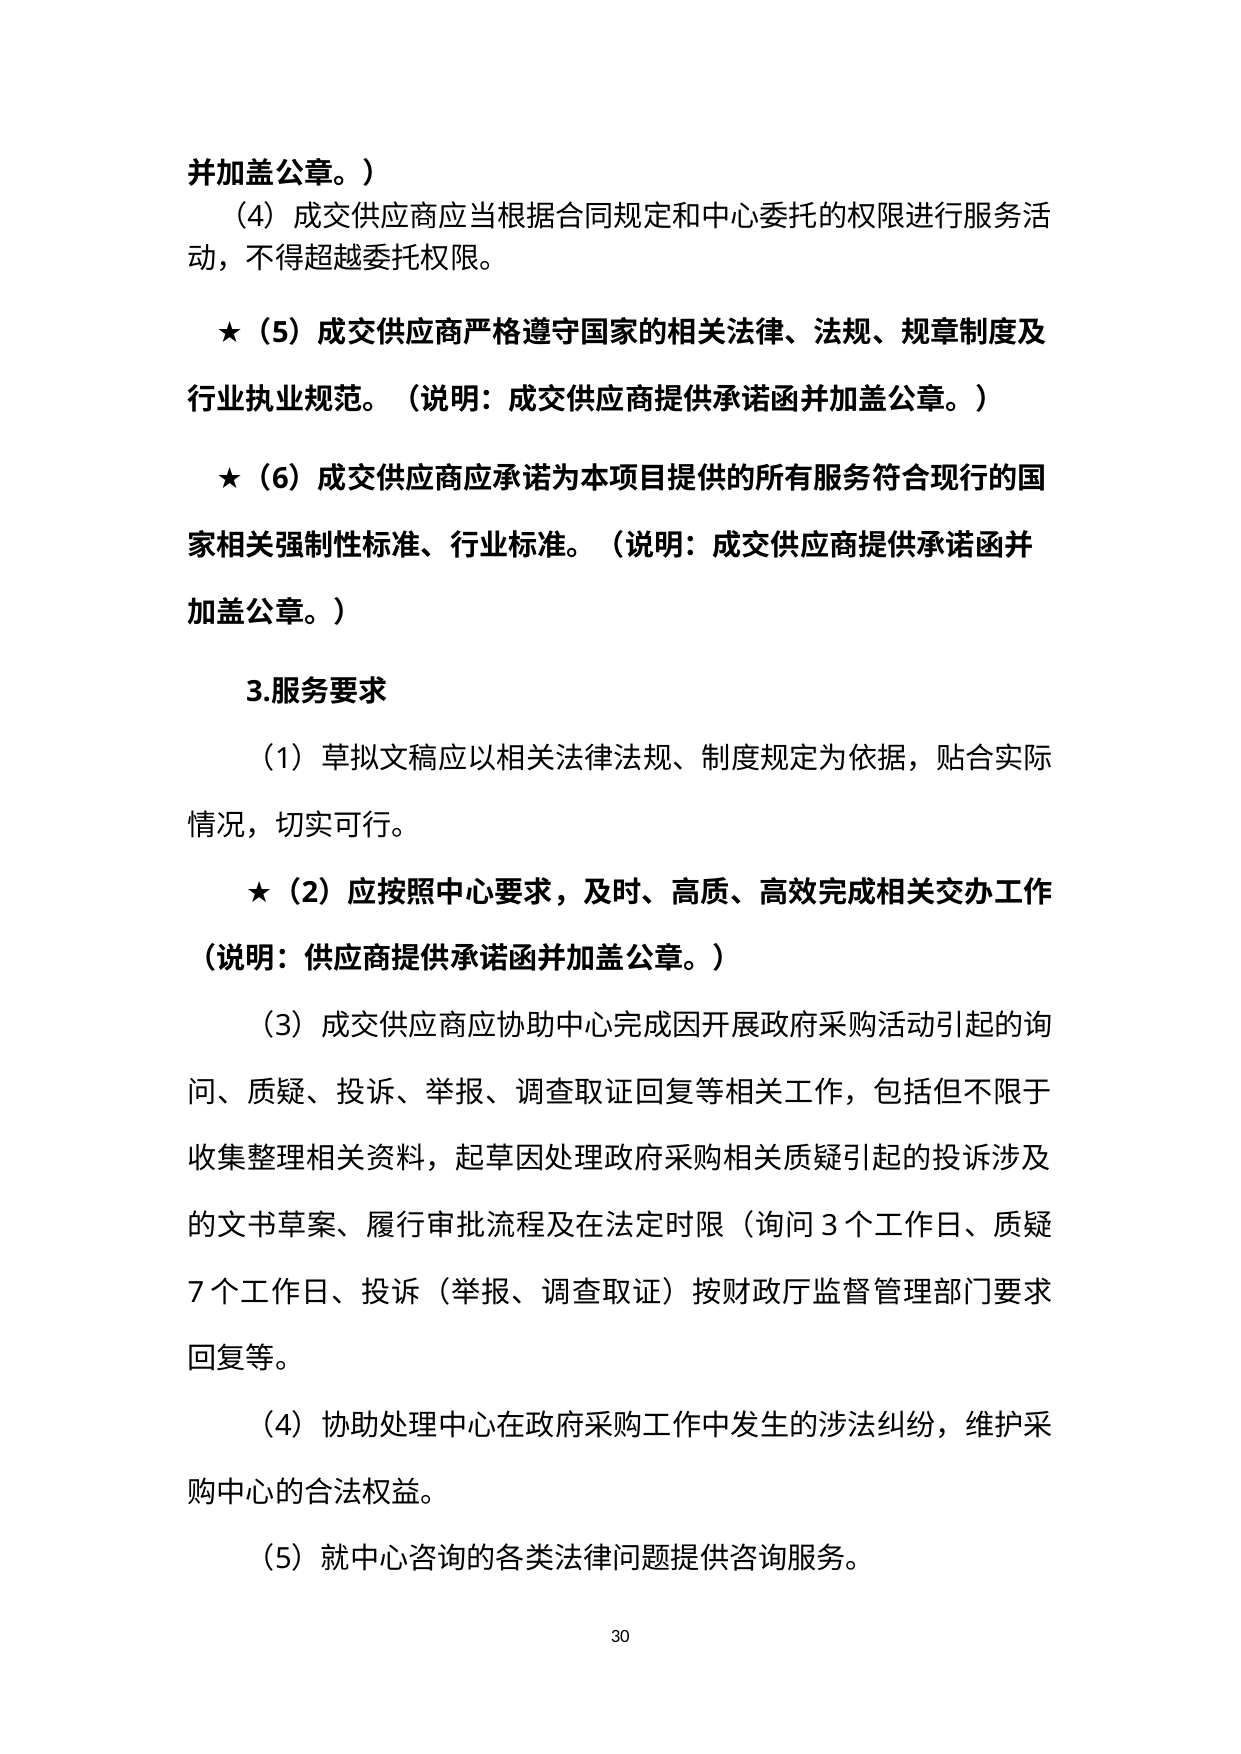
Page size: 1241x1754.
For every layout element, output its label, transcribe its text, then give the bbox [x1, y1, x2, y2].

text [187, 150, 1053, 277]
text （5）就中心咨询的各类法律问题提供咨询服务。 [187, 1516, 1053, 1582]
text （4）协助处理中心在政府采购工作中发生的涉法纠纷，维护采购中心的合法权益。 [187, 1382, 1053, 1516]
text （3）成交供应商应协助中心完成因开展政府采购活动引起的询问、质疑、投诉、举报、调查取证回复等相关工作，包括但不限于收集整理相关资料，起草因处理政府采购相关质疑引起的投诉涉及的文书草案、履行审批流程及在法定时限（询问3个工作日、质疑7个工作日、投诉（举报、调查取证）按财政厅监督管理部门要求回复等。 [187, 982, 1053, 1382]
subtitle ★（6）成交供应商应承诺为本项目提供的所有服务符合现行的国家相关强制性标准、行业标准。（说明：成交供应商提供承诺函并加盖公章。） [187, 435, 1053, 635]
subtitle ★（5）成交供应商严格遵守国家的相关法律、法规、规章制度及行业执业规范。（说明：成交供应商提供承诺函并加盖公章。） [187, 289, 1053, 423]
text （1）草拟文稿应以相关法律法规、制度规定为依据，贴合实际情况，切实可行。 [187, 716, 1053, 849]
subtitle 3.服务要求 [187, 648, 1053, 714]
text ★（2）应按照中心要求，及时、高质、高效完成相关交办工作（说明：供应商提供承诺函并加盖公章。） [187, 849, 1053, 982]
